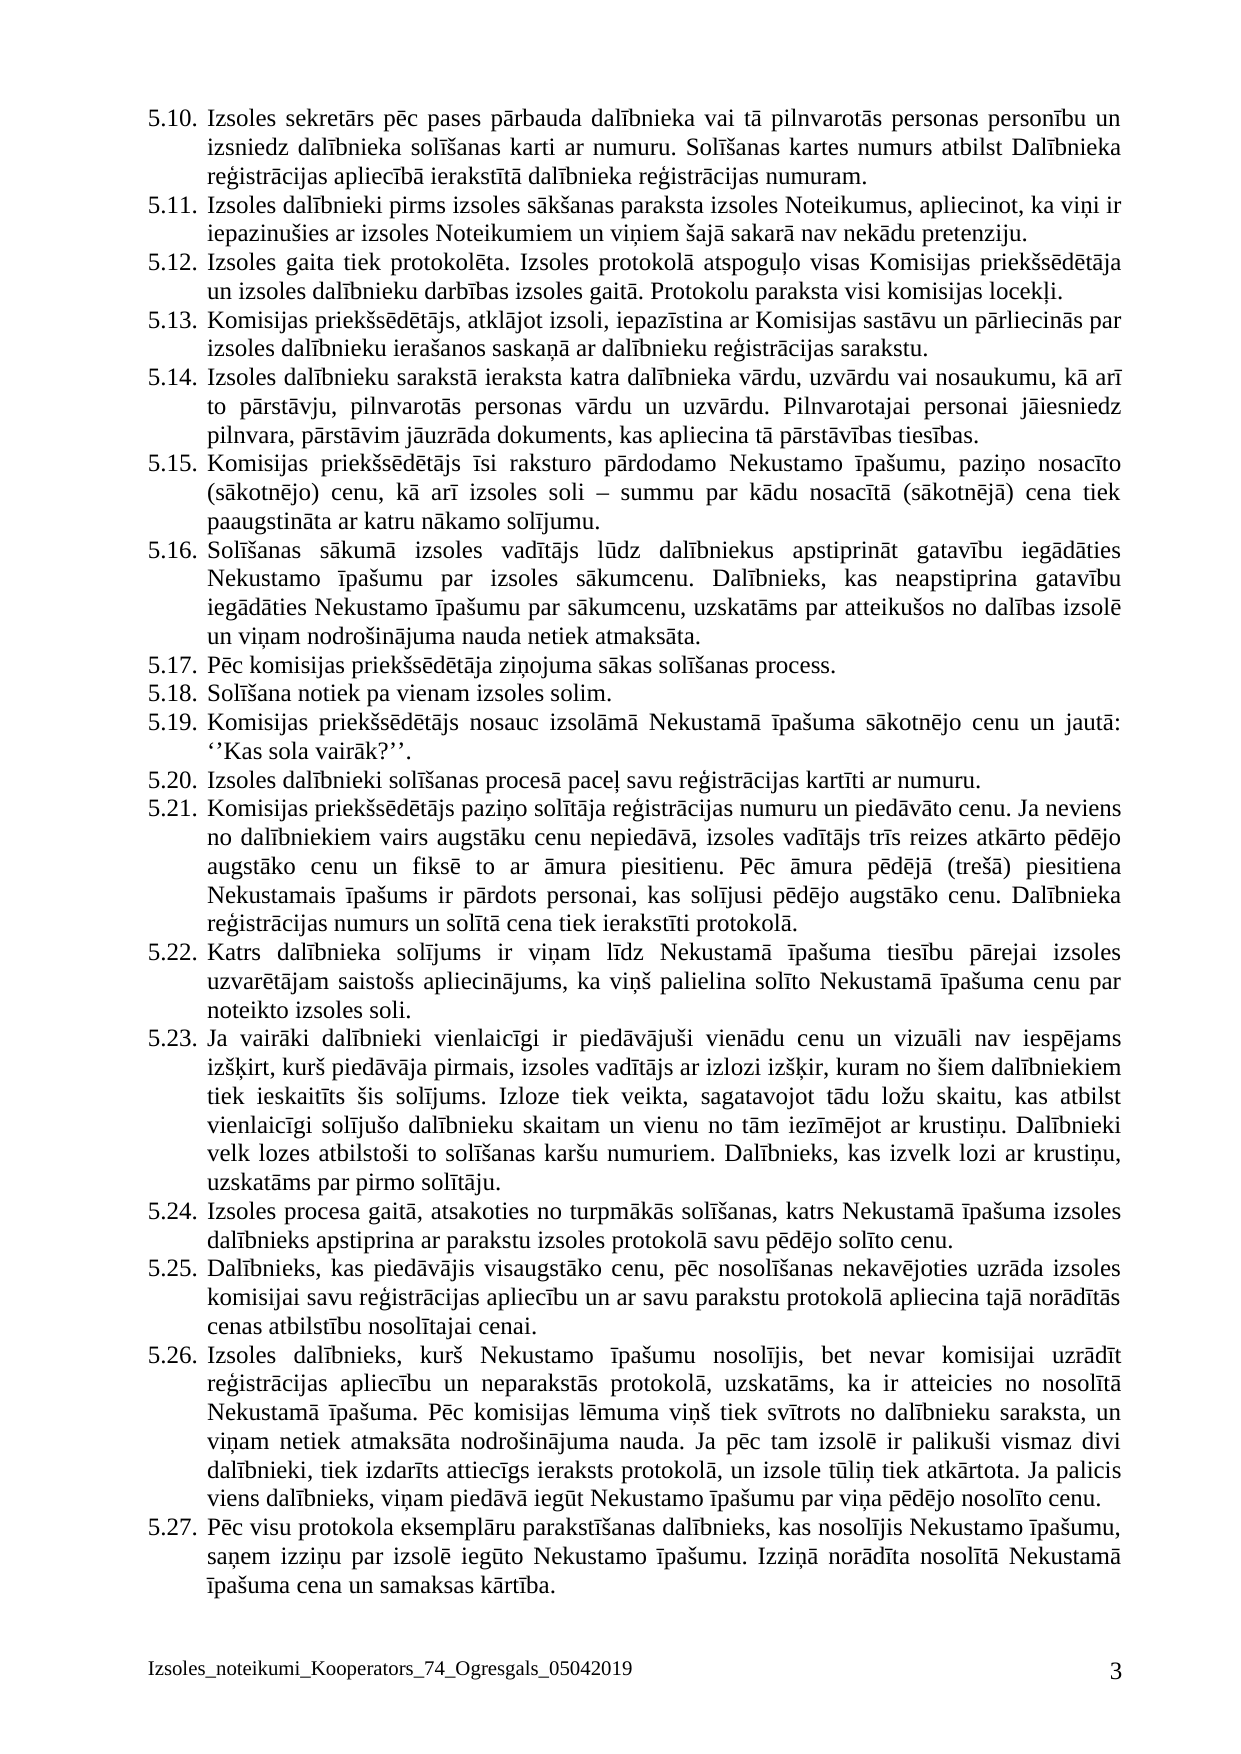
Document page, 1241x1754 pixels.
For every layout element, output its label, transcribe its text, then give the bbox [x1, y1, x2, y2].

list Katrs dalībnieka solījums ir viņam līdz Nekustamā īpašuma tiesību pārejai izsoles uzvarētājam saistošs apliecinājums, ka viņš palielina solīto Nekustamā īpašuma cenu par noteikto izsoles soli. [148, 937, 1122, 1023]
list Izsoles sekretārs pēc pases pārbauda dalībnieka vai tā pilnvarotās personas personību un izsniedz dalībnieka solīšanas karti ar numuru. Solīšanas kartes numurs atbilst Dalībnieka reģistrācijas apliecībā ierakstītā dalībnieka reģistrācijas numuram. [148, 103, 1122, 190]
list Izsoles dalībnieki pirms izsoles sākšanas paraksta izsoles Noteikumus, apliecinot, ka viņi ir iepazinušies ar izsoles Noteikumiem un viņiem šajā sakarā nav nekādu pretenziju. [148, 190, 1122, 247]
list Dalībnieks, kas piedāvājis visaugstāko cenu, pēc nosolīšanas nekavējoties uzrāda izsoles komisijai savu reģistrācijas apliecību un ar savu parakstu protokolā apliecina tajā norādītās cenas atbilstību nosolītajai cenai. [148, 1253, 1122, 1340]
list Komisijas priekšsēdētājs paziņo solītāja reģistrācijas numuru un piedāvāto cenu. Ja neviens no dalībniekiem vairs augstāku cenu nepiedāvā, izsoles vadītājs trīs reizes atkārto pēdējo augstāko cenu un fiksē to ar āmura piesitienu. Pēc āmura pēdējā (trešā) piesitiena Nekustamais īpašums ir pārdots personai, kas solījusi pēdējo augstāko cenu. Dalībnieka reģistrācijas numurs un solītā cena tiek ierakstīti protokolā. [148, 793, 1122, 937]
list Pēc komisijas priekšsēdētāja ziņojuma sākas solīšanas process. [148, 650, 1122, 678]
list Pēc visu protokola eksemplāru parakstīšanas dalībnieks, kas nosolījis Nekustamo īpašumu, saņem izziņu par izsolē iegūto Nekustamo īpašumu. Izziņā norādīta nosolītā Nekustamā īpašuma cena un samaksas kārtība. [148, 1512, 1122, 1598]
list Ja vairāki dalībnieki vienlaicīgi ir piedāvājuši vienādu cenu un vizuāli nav iespējams izšķirt, kurš piedāvāja pirmais, izsoles vadītājs ar izlozi izšķir, kuram no šiem dalībniekiem tiek ieskaitīts šis solījums. Izloze tiek veikta, sagatavojot tādu ložu skaitu, kas atbilst vienlaicīgi solījušo dalībnieku skaitam un vienu no tām iezīmējot ar krustiņu. Dalībnieki velk lozes atbilstoši to solīšanas karšu numuriem. Dalībnieks, kas izvelk lozi ar krustiņu, uzskatāms par pirmo solītāju. [148, 1023, 1122, 1196]
list Izsoles gaita tiek protokolēta. Izsoles protokolā atspoguļo visas Komisijas priekšsēdētāja un izsoles dalībnieku darbības izsoles gaitā. Protokolu paraksta visi komisijas locekļi. [148, 247, 1122, 305]
list Solīšanas sākumā izsoles vadītājs lūdz dalībniekus apstiprināt gatavību iegādāties Nekustamo īpašumu par izsoles sākumcenu. Dalībnieks, kas neapstiprina gatavību iegādāties Nekustamo īpašumu par sākumcenu, uzskatāms par atteikušos no dalības izsolē un viņam nodrošinājuma nauda netiek atmaksāta. [148, 535, 1122, 650]
list Komisijas priekšsēdētājs nosauc izsolāmā Nekustamā īpašuma sākotnējo cenu un jautā: ‘’Kas sola vairāk?’’. [148, 707, 1122, 765]
list Izsoles dalībnieks, kurš Nekustamo īpašumu nosolījis, bet nevar komisijai uzrādīt reģistrācijas apliecību un neparakstās protokolā, uzskatāms, ka ir atteicies no nosolītā Nekustamā īpašuma. Pēc komisijas lēmuma viņš tiek svītrots no dalībnieku saraksta, un viņam netiek atmaksāta nodrošinājuma nauda. Ja pēc tam izsolē ir palikuši vismaz divi dalībnieki, tiek izdarīts attiecīgs ieraksts protokolā, un izsole tūliņ tiek atkārtota. Ja palicis viens dalībnieks, viņam piedāvā iegūt Nekustamo īpašumu par viņa pēdējo nosolīto cenu. [148, 1340, 1122, 1512]
list Izsoles procesa gaitā, atsakoties no turpmākās solīšanas, katrs Nekustamā īpašuma izsoles dalībnieks apstiprina ar parakstu izsoles protokolā savu pēdējo solīto cenu. [148, 1196, 1122, 1253]
list Komisijas priekšsēdētājs, atklājot izsoli, iepazīstina ar Komisijas sastāvu un pārliecinās par izsoles dalībnieku ierašanos saskaņā ar dalībnieku reģistrācijas sarakstu. [148, 305, 1122, 362]
list Izsoles dalībnieki solīšanas procesā paceļ savu reģistrācijas kartīti ar numuru. [148, 765, 1122, 793]
list Izsoles dalībnieku sarakstā ieraksta katra dalībnieka vārdu, uzvārdu vai nosaukumu, kā arī to pārstāvju, pilnvarotās personas vārdu un uzvārdu. Pilnvarotajai personai jāiesniedz pilnvara, pārstāvim jāuzrāda dokuments, kas apliecina tā pārstāvības tiesības. [148, 362, 1122, 448]
list Komisijas priekšsēdētājs īsi raksturo pārdodamo Nekustamo īpašumu, paziņo nosacīto (sākotnējo) cenu, kā arī izsoles soli – summu par kādu nosacītā (sākotnējā) cena tiek paaugstināta ar katru nākamo solījumu. [148, 448, 1122, 535]
list Solīšana notiek pa vienam izsoles solim. [148, 678, 1122, 707]
